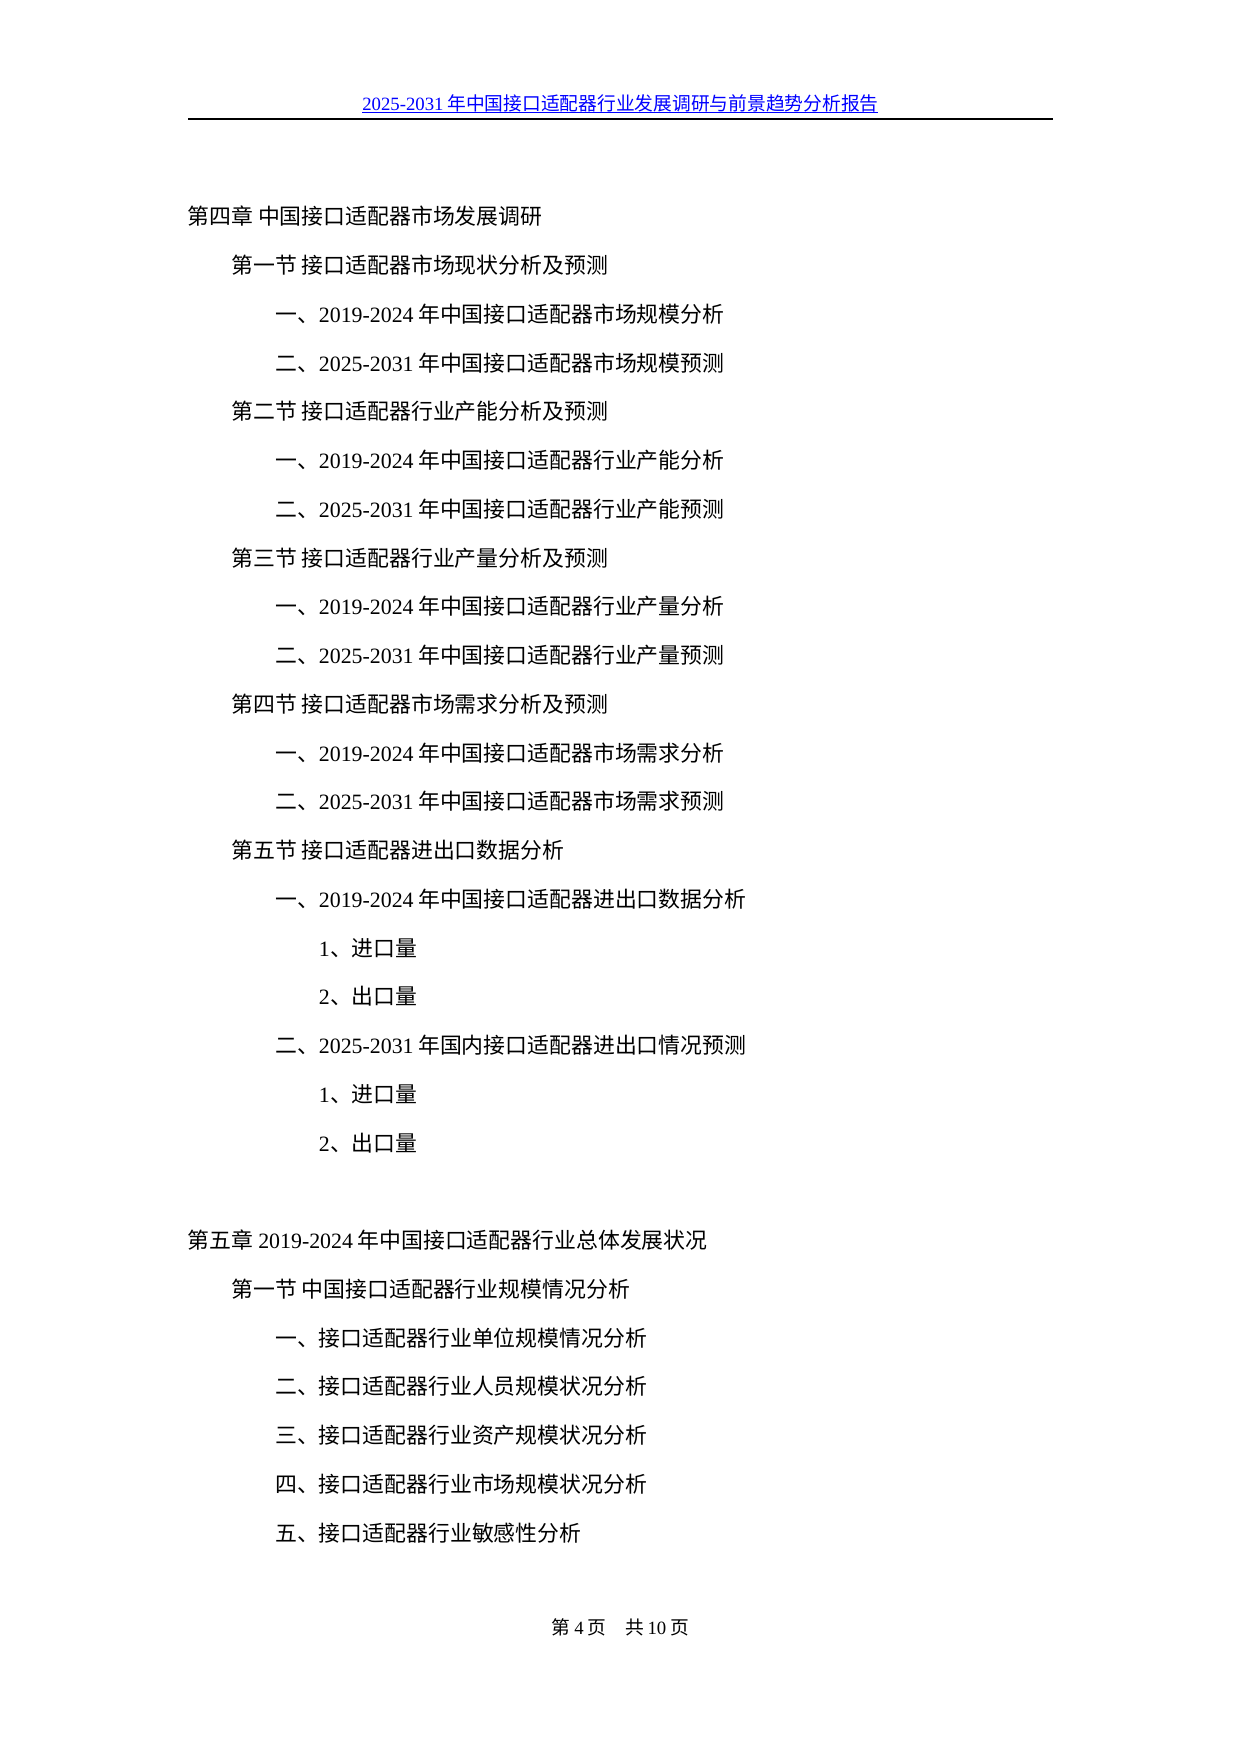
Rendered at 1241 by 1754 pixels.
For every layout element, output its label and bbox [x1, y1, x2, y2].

text [187, 150, 1053, 1548]
